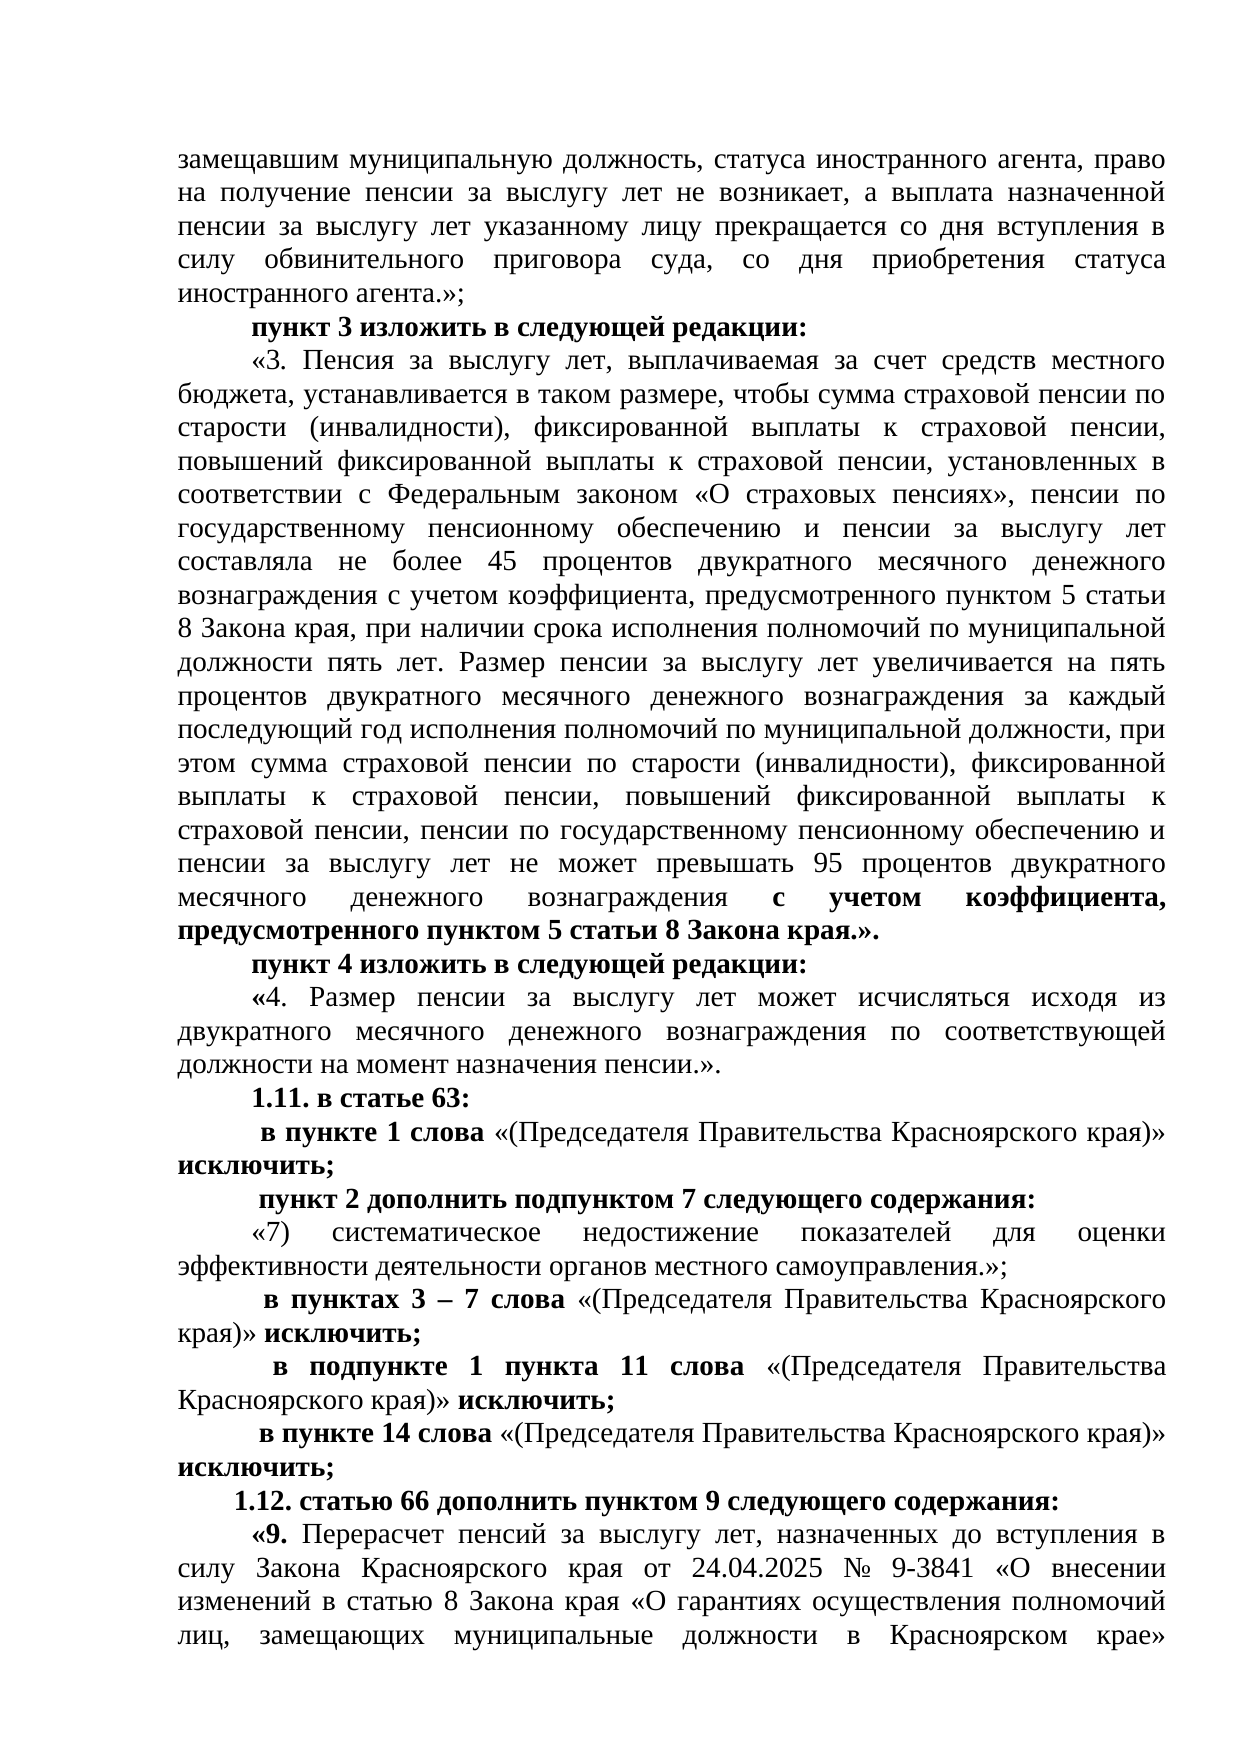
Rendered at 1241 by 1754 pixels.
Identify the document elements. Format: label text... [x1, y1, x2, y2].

text «7) систематическое недостижение показателей для оценки эффективности деятельности органов местного самоуправления.»; [177, 1214, 1167, 1281]
text пункт 4 изложить в следующей редакции: [177, 946, 1167, 979]
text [177, 141, 1167, 309]
text в пункте 1 слова «(Председателя Правительства Красноярского края)» исключить; [177, 1114, 1167, 1181]
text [177, 1516, 1167, 1650]
text пункт 2 дополнить подпунктом 7 следующего содержания: [177, 1181, 1167, 1214]
text в пунктах 3 – 7 слова «(Председателя Правительства Красноярского края)» исключить; [177, 1281, 1167, 1348]
text 1.11. в статье 63: [177, 1080, 1167, 1114]
text в пункте 14 слова «(Председателя Правительства Красноярского края)» исключить; [177, 1416, 1167, 1483]
text в подпункте 1 пункта 11 слова «(Председателя Правительства Красноярского края)» исключить; [177, 1348, 1167, 1416]
text «4. Размер пенсии за выслугу лет может исчисляться исходя из двукратного месячного денежного вознаграждения по соответствующей должности на момент назначения пенсии.». [177, 979, 1167, 1080]
text 1.12. статью 66 дополнить пунктом 9 следующего содержания: [177, 1483, 1167, 1516]
text «3. Пенсия за выслугу лет, выплачиваемая за счет средств местного бюджета, устанавливается в таком размере, чтобы сумма страховой пенсии по старости (инвалидности), фиксированной выплаты к страховой пенсии, повышений фиксированной выплаты к страховой пенсии, установленных в соответствии с Федеральным законом «О страховых пенсиях», пенсии по государственному пенсионному обеспечению и пенсии за выслугу лет составляла не более 45 процентов двукратного месячного денежного вознаграждения с учетом коэффициента, предусмотренного пунктом 5 статьи 8 Закона края, при наличии срока исполнения полномочий по муниципальной должности пять лет. Размер пенсии за выслугу лет увеличивается на пять процентов двукратного месячного денежного вознаграждения за каждый последующий год исполнения полномочий по муниципальной должности, при этом сумма страховой пенсии по старости (инвалидности), фиксированной выплаты к страховой пенсии, повышений фиксированной выплаты к страховой пенсии, пенсии по государственному пенсионному обеспечению и пенсии за выслугу лет не может превышать 95 процентов двукратного месячного денежного вознаграждения с учетом коэффициента, предусмотренного пунктом 5 статьи 8 Закона края.». [177, 342, 1167, 946]
text пункт 3 изложить в следующей редакции: [177, 309, 1167, 342]
